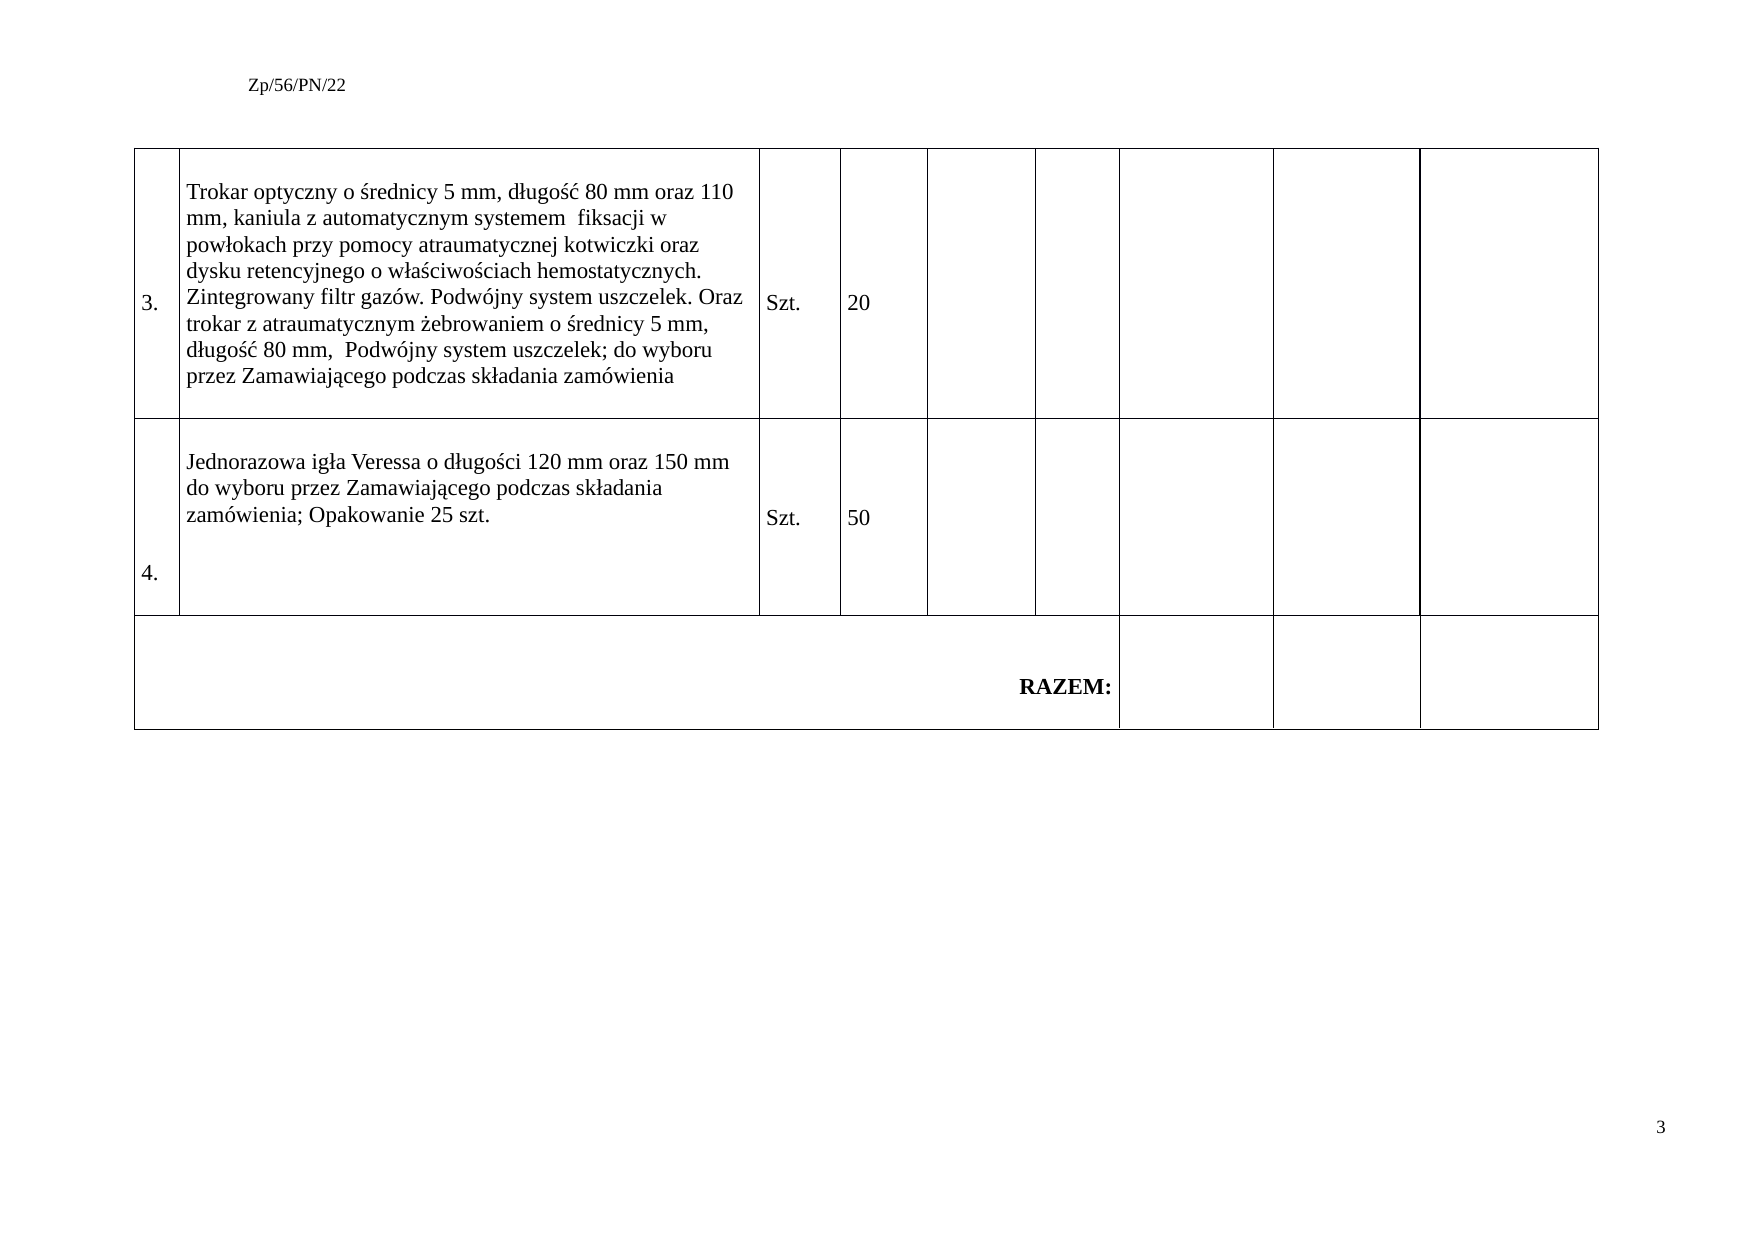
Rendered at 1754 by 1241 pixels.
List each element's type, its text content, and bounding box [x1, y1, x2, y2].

table_cell [1274, 616, 1420, 728]
table_cell 4. [135, 419, 179, 615]
table_cell [1274, 419, 1419, 615]
table_cell [928, 419, 1035, 615]
table_cell [1274, 149, 1419, 418]
table_cell [928, 149, 1035, 418]
table_cell 50 [841, 419, 927, 615]
table_cell [1421, 419, 1598, 615]
table_cell [1421, 616, 1598, 728]
table_cell [1036, 419, 1119, 615]
table_cell [1036, 149, 1119, 418]
table_cell RAZEM: [135, 616, 1119, 728]
table_cell Szt. [760, 149, 840, 418]
table_cell [1120, 419, 1273, 615]
table_cell Trokar optyczny o średnicy 5 mm, długość 80 mm oraz 110 mm, kaniula z automatycznym systemem fiksacji w powłokach przy pomocy atraumatycznej kotwiczki oraz dysku retencyjnego o właściwościach hemostatycznych. Zintegrowany filtr gazów. Podwójny system uszczelek. Oraz trokar z atraumatycznym żebrowaniem o średnicy 5 mm, długość 80 mm, Podwójny system uszczelek; do wyboru przez Zamawiającego podczas składania zamówienia [180, 149, 759, 418]
table_cell Szt. [760, 419, 840, 615]
table_cell [1120, 149, 1273, 418]
table_cell 20 [841, 149, 927, 418]
table_cell Jednorazowa igła Veressa o długości 120 mm oraz 150 mm do wyboru przez Zamawiającego podczas składania zamówienia; Opakowanie 25 szt. [180, 419, 759, 615]
table_cell [1120, 616, 1273, 728]
table_cell [1421, 149, 1598, 418]
table_cell 3. [135, 149, 179, 418]
